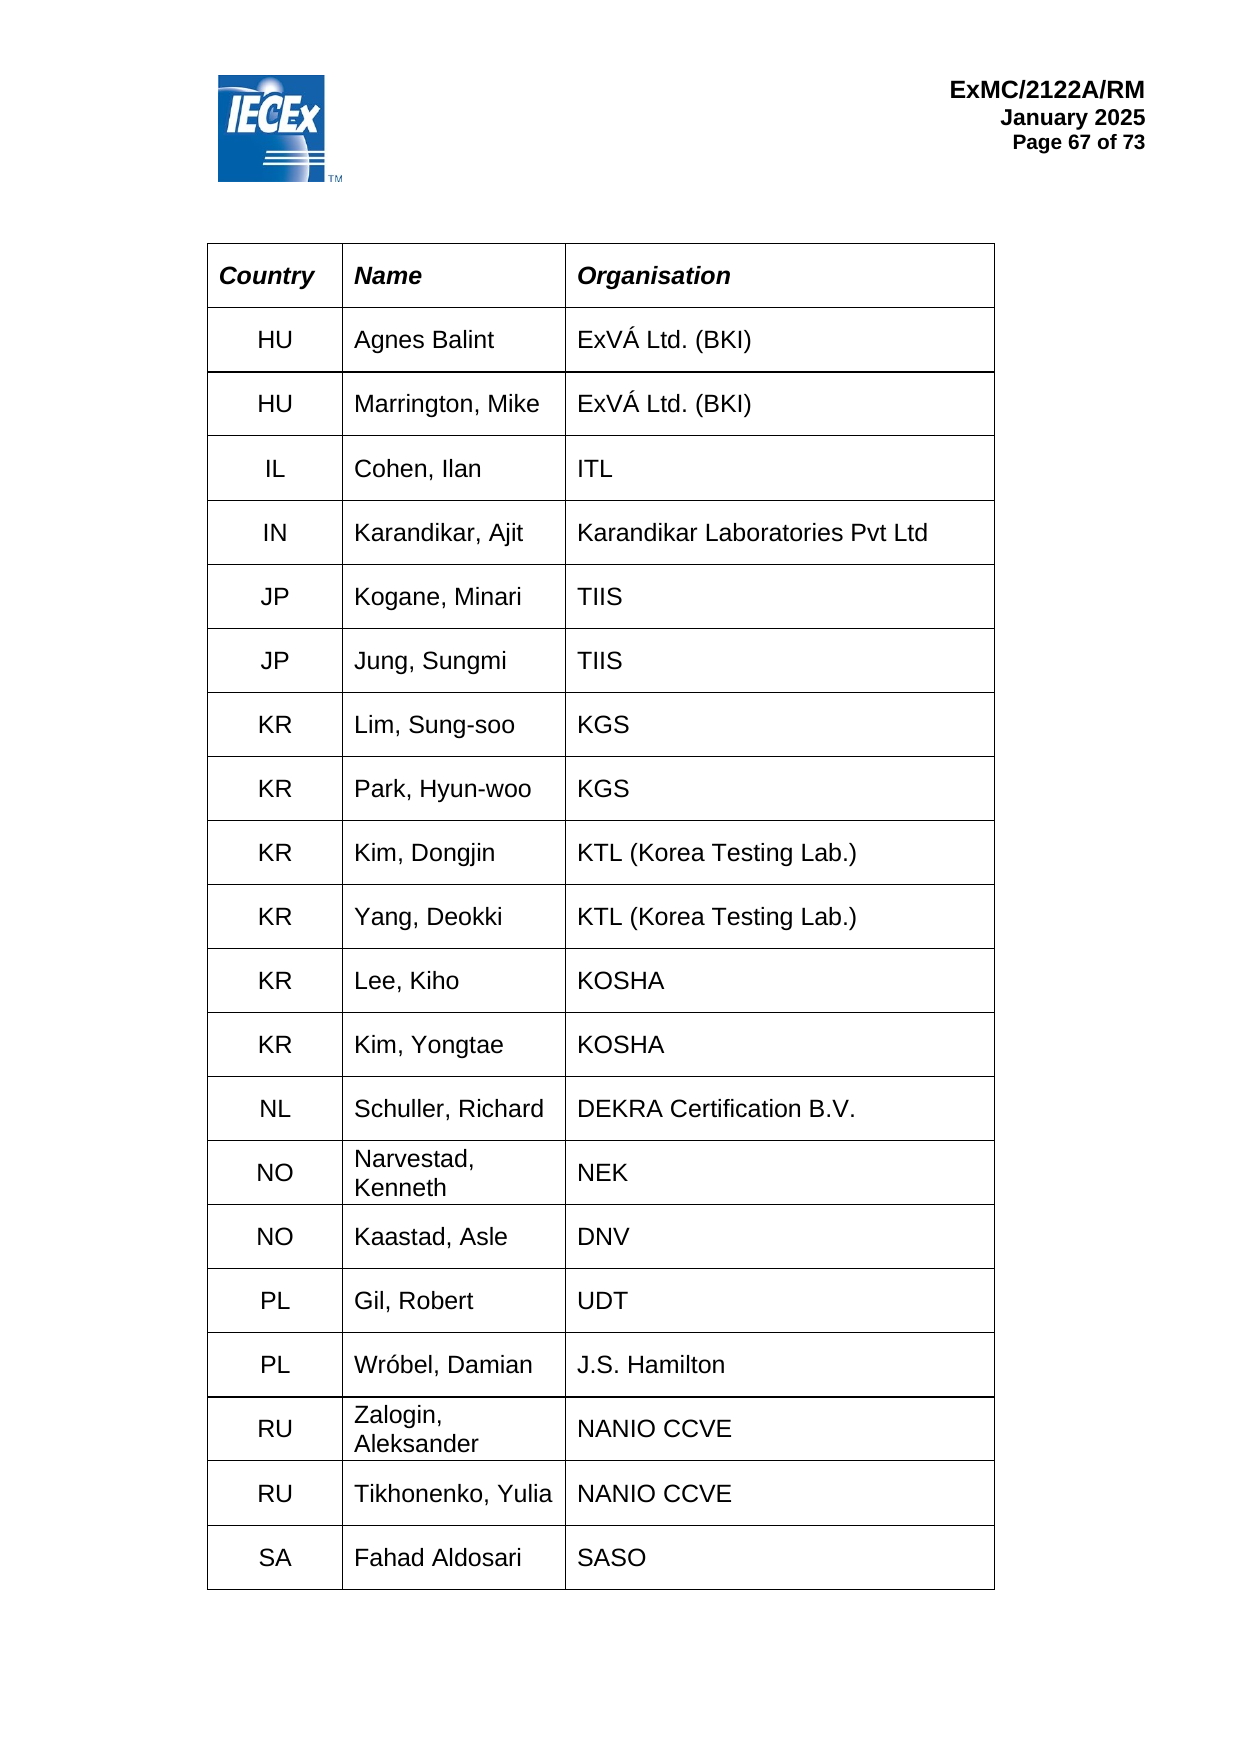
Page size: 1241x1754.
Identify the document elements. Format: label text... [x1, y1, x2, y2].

table_cell J.S. Hamilton [566, 1333, 994, 1396]
table_cell Tikhonenko, Yulia [343, 1461, 565, 1524]
table_cell KGS [566, 693, 994, 756]
table_cell NANIO CCVE [566, 1461, 994, 1524]
table_cell Narvestad, Kenneth [343, 1141, 565, 1204]
table_cell DNV [566, 1205, 994, 1268]
table_cell Schuller, Richard [343, 1077, 565, 1140]
table_cell KR [208, 1013, 342, 1076]
table_cell Karandikar Laboratories Pvt Ltd [566, 501, 994, 563]
table_cell KOSHA [566, 949, 994, 1012]
table_cell Agnes Balint [343, 308, 565, 371]
table_cell Kogane, Minari [343, 565, 565, 628]
table_header Country [208, 244, 342, 307]
table_cell TIIS [566, 565, 994, 628]
table_cell UDT [566, 1269, 994, 1332]
table_cell KR [208, 949, 342, 1012]
table_cell NO [208, 1205, 342, 1268]
table_cell KR [208, 821, 342, 884]
table_cell HU [208, 308, 342, 371]
table_cell NO [208, 1141, 342, 1204]
table_cell KR [208, 885, 342, 948]
table_cell Gil, Robert [343, 1269, 565, 1332]
table_cell KR [208, 693, 342, 756]
table_cell JP [208, 565, 342, 628]
table_cell Kaastad, Asle [343, 1205, 565, 1268]
table_cell KGS [566, 757, 994, 820]
table_cell KR [208, 757, 342, 820]
table_cell Wróbel, Damian [343, 1333, 565, 1396]
table_cell Karandikar, Ajit [343, 501, 565, 563]
table_cell PL [208, 1333, 342, 1396]
table_cell RU [208, 1398, 342, 1460]
table_cell NANIO CCVE [566, 1398, 994, 1460]
table_cell Lee, Kiho [343, 949, 565, 1012]
table_cell Zalogin, Aleksander [343, 1398, 565, 1460]
table_header Organisation [566, 244, 994, 307]
table_cell Kim, Dongjin [343, 821, 565, 884]
table_cell IN [208, 501, 342, 563]
table_cell RU [208, 1461, 342, 1524]
table_cell SASO [566, 1526, 994, 1588]
table_cell NEK [566, 1141, 994, 1204]
table_cell DEKRA Certification B.V. [566, 1077, 994, 1140]
table_cell PL [208, 1269, 342, 1332]
table_cell HU [208, 373, 342, 435]
table_cell ITL [566, 436, 994, 499]
table_cell KOSHA [566, 1013, 994, 1076]
table_cell ExVÁ Ltd. (BKI) [566, 308, 994, 371]
table_cell Yang, Deokki [343, 885, 565, 948]
table_cell KTL (Korea Testing Lab.) [566, 885, 994, 948]
table_cell ExVÁ Ltd. (BKI) [566, 373, 994, 435]
table_cell Marrington, Mike [343, 373, 565, 435]
table_cell Lim, Sung-soo [343, 693, 565, 756]
table_cell Park, Hyun-woo [343, 757, 565, 820]
table_cell IL [208, 436, 342, 499]
table_cell Kim, Yongtae [343, 1013, 565, 1076]
table_cell JP [208, 629, 342, 692]
table_cell Cohen, Ilan [343, 436, 565, 499]
table_header Name [343, 244, 565, 307]
table_cell KTL (Korea Testing Lab.) [566, 821, 994, 884]
table_cell NL [208, 1077, 342, 1140]
picture [218, 75, 342, 182]
table_cell Jung, Sungmi [343, 629, 565, 692]
table_cell SA [208, 1526, 342, 1588]
table_cell Fahad Aldosari [343, 1526, 565, 1588]
table_cell TIIS [566, 629, 994, 692]
